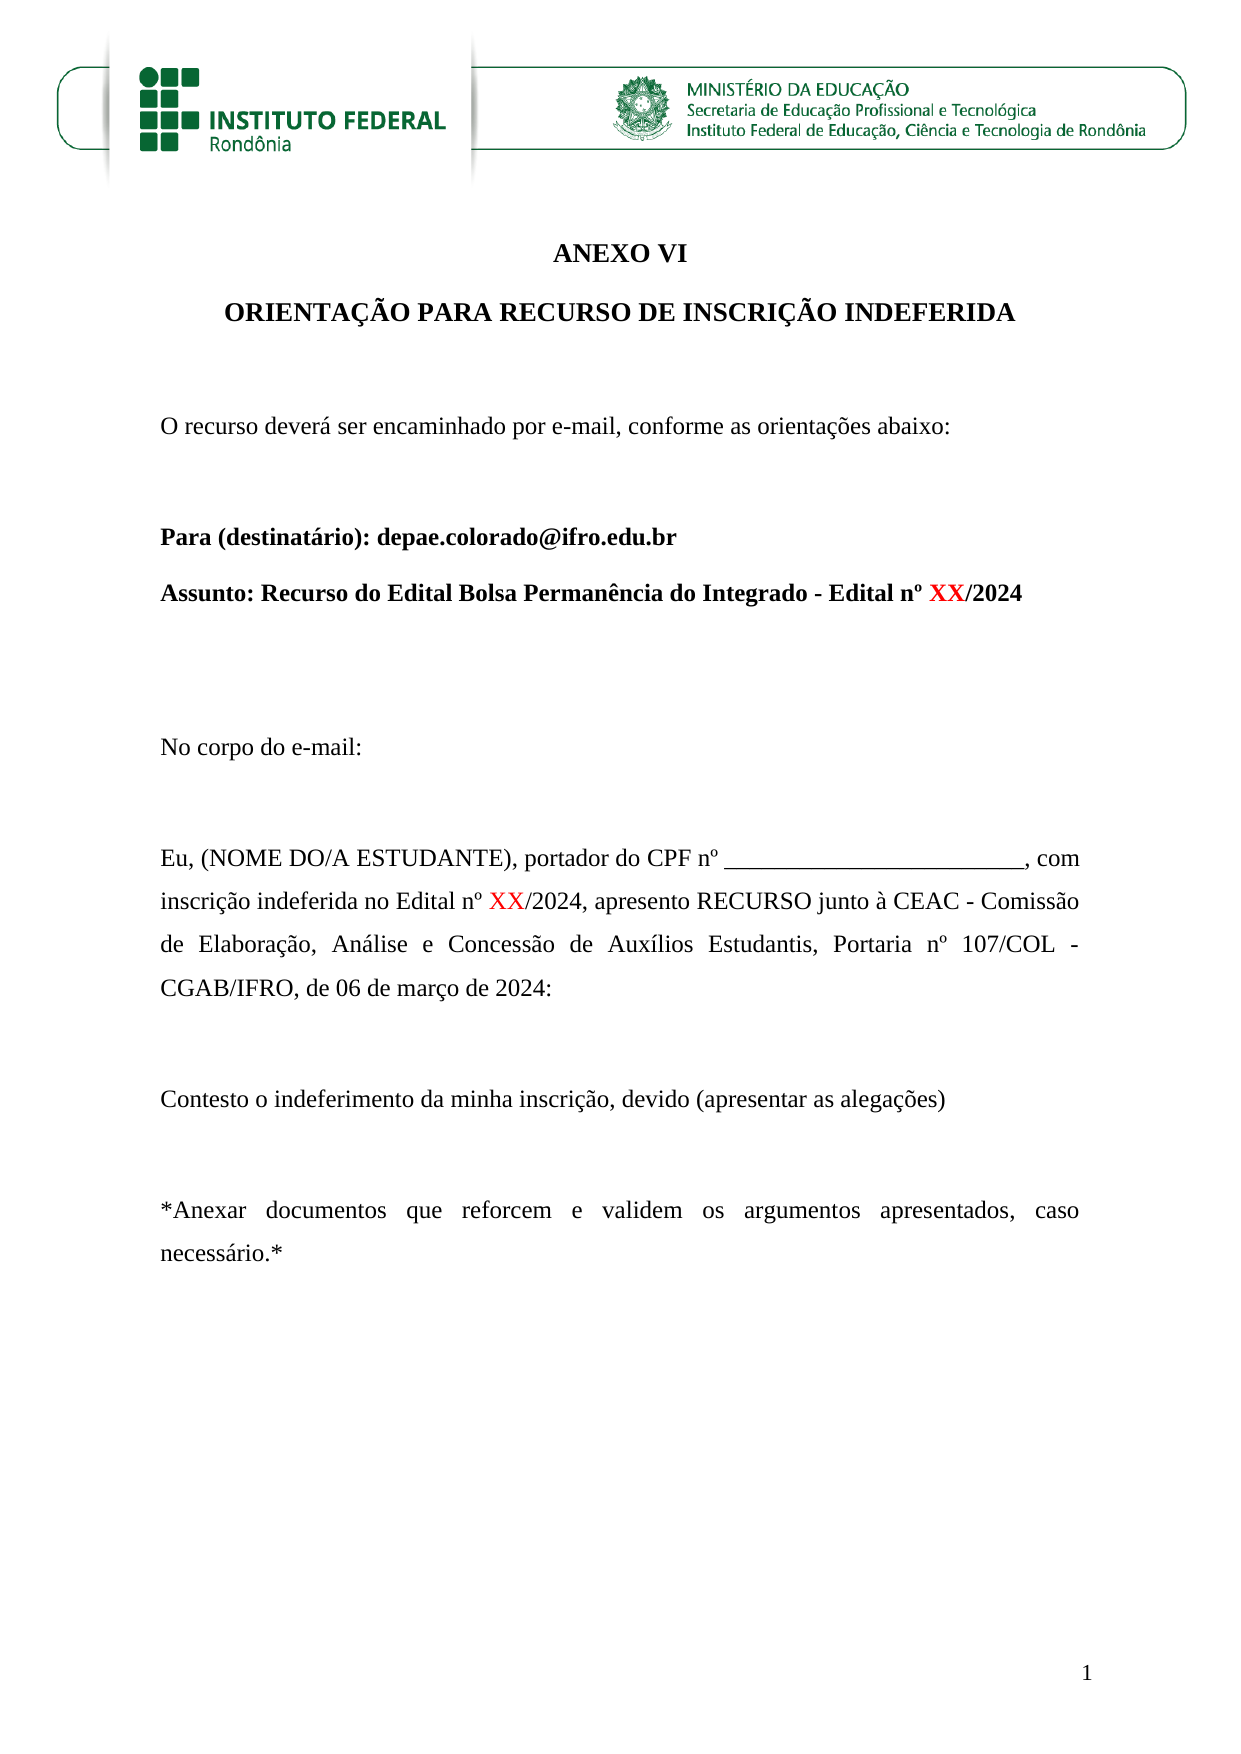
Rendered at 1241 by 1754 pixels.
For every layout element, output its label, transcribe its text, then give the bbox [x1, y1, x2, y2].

text Assunto: Recurso do Edital Bolsa Permanência do Integrado - Edital nº XX/2024 [160, 578, 1080, 606]
text Eu, (NOME DO/A ESTUDANTE), portador do CPF nº ________________________, com inscrição indeferida no Edital nº XX/2024, apresento RECURSO junto à CEAC - Comissão de Elaboração, Análise e Concessão de Auxílios Estudantis, Portaria nº 107/COL - CGAB/IFRO, de 06 de março de 2024: [160, 843, 1080, 1001]
text Para (destinatário): depae.colorado@ifro.edu.br [160, 522, 1080, 551]
picture [0, 2, 1241, 209]
text Contesto o indeferimento da minha inscrição, devido (apresentar as alegações) [160, 1084, 1080, 1113]
text ANEXO VI [160, 190, 1080, 268]
text No corpo do e-mail: [160, 732, 1080, 761]
text ORIENTAÇÃO PARA RECURSO DE INSCRIÇÃO INDEFERIDA [160, 296, 1080, 327]
text O recurso deverá ser encaminhado por e-mail, conforme as orientações abaixo: [160, 411, 1080, 439]
text *Anexar documentos que reforcem e validem os argumentos apresentados, caso necessário.* [160, 1195, 1080, 1267]
